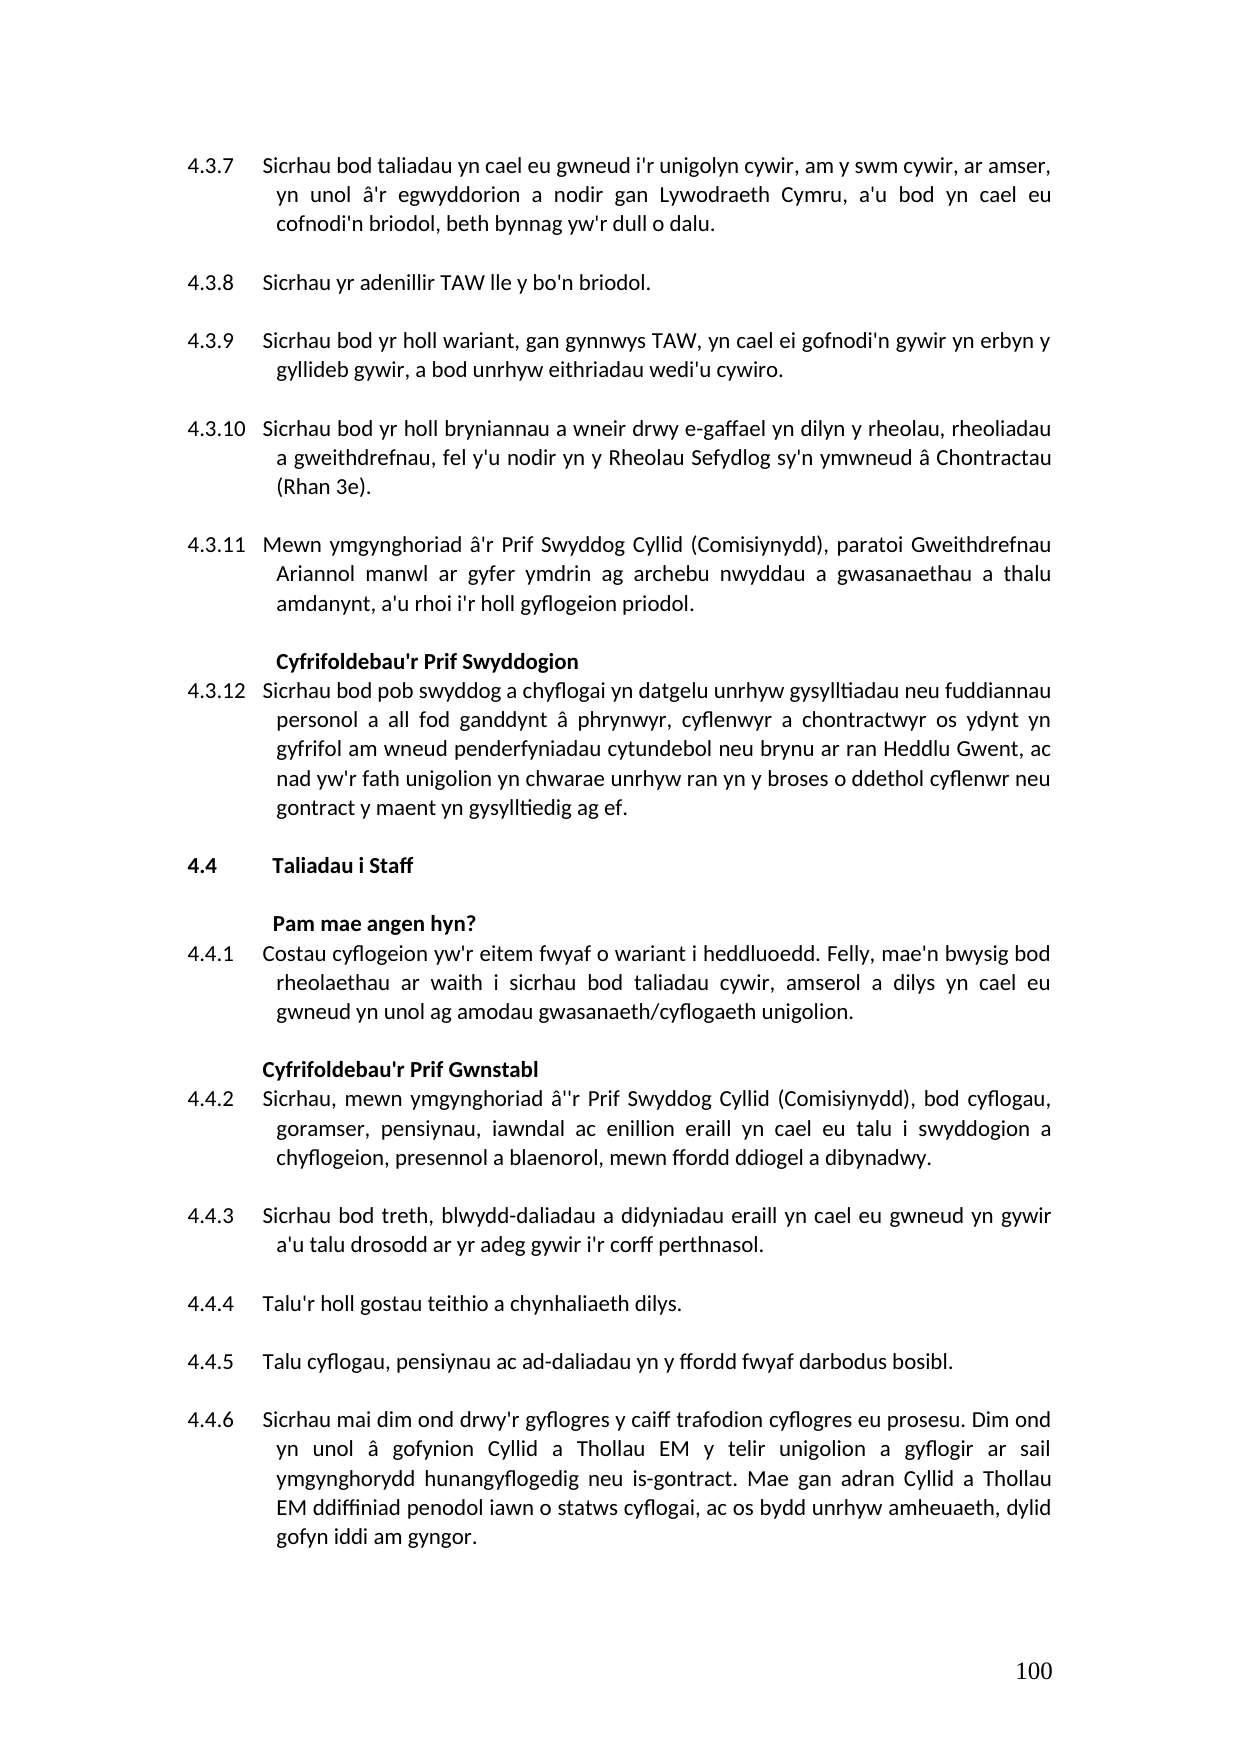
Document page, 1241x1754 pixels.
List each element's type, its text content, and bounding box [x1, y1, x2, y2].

list Mewn ymgynghoriad â'r Prif Swyddog Cyllid (Comisiynydd), paratoi Gweithdrefnau Ariannol manwl ar gyfer ymdrin ag archebu nwyddau a gwasanaethau a thalu amdanynt, a'u rhoi i'r holl gyflogeion priodol. [187, 529, 1053, 617]
list Talu'r holl gostau teithio a chynhaliaeth dilys. [187, 1287, 1053, 1317]
list Sicrhau bod pob swyddog a chyflogai yn datgelu unrhyw gysylltiadau neu fuddiannau personol a all fod ganddynt â phrynwyr, cyflenwyr a chontractwyr os ydynt yn gyfrifol am wneud penderfyniadau cytundebol neu brynu ar ran Heddlu Gwent, ac nad yw'r fath unigolion yn chwarae unrhyw ran yn y broses o ddethol cyflenwr neu gontract y maent yn gysylltiedig ag ef. [187, 675, 1053, 821]
list Taliadau i Staff [187, 850, 1053, 879]
list Sicrhau bod taliadau yn cael eu gwneud i'r unigolyn cywir, am y swm cywir, ar amser, yn unol â'r egwyddorion a nodir gan Lywodraeth Cymru, a'u bod yn cael eu cofnodi'n briodol, beth bynnag yw'r dull o dalu. [187, 150, 1053, 237]
text Cyfrifoldebau'r Prif Gwnstabl [187, 1054, 1053, 1083]
list Sicrhau bod treth, blwydd-daliadau a didyniadau eraill yn cael eu gwneud yn gywir a'u talu drosodd ar yr adeg gywir i'r corff perthnasol. [187, 1200, 1053, 1258]
list Sicrhau bod yr holl wariant, gan gynnwys TAW, yn cael ei gofnodi'n gywir yn erbyn y gyllideb gywir, a bod unrhyw eithriadau wedi'u cywiro. [187, 325, 1053, 383]
list Sicrhau bod yr holl bryniannau a wneir drwy e-gaffael yn dilyn y rheolau, rheoliadau a gweithdrefnau, fel y'u nodir yn y Rheolau Sefydlog sy'n ymwneud â Chontractau (Rhan 3e). [187, 412, 1053, 500]
list Sicrhau mai dim ond drwy'r gyflogres y caiff trafodion cyflogres eu prosesu. Dim ond yn unol â gofynion Cyllid a Thollau EM y telir unigolion a gyflogir ar sail ymgynghorydd hunangyflogedig neu is-gontract. Mae gan adran Cyllid a Thollau EM ddiffiniad penodol iawn o statws cyflogai, ac os bydd unrhyw amheuaeth, dylid gofyn iddi am gyngor. [187, 1404, 1053, 1550]
text Pam mae angen hyn? [262, 908, 964, 937]
list Sicrhau, mewn ymgynghoriad â''r Prif Swyddog Cyllid (Comisiynydd), bod cyflogau, goramser, pensiynau, iawndal ac enillion eraill yn cael eu talu i swyddogion a chyflogeion, presennol a blaenorol, mewn ffordd ddiogel a dibynadwy. [187, 1083, 1053, 1171]
text Cyfrifoldebau'r Prif Swyddogion [201, 646, 964, 675]
list Costau cyflogeion yw'r eitem fwyaf o wariant i heddluoedd. Felly, mae'n bwysig bod rheolaethau ar waith i sicrhau bod taliadau cywir, amserol a dilys yn cael eu gwneud yn unol ag amodau gwasanaeth/cyflogaeth unigolion. [187, 937, 1053, 1025]
list Sicrhau yr adenillir TAW lle y bo'n briodol. [187, 267, 1053, 296]
list Talu cyflogau, pensiynau ac ad-daliadau yn y ffordd fwyaf darbodus bosibl. [187, 1346, 1053, 1375]
